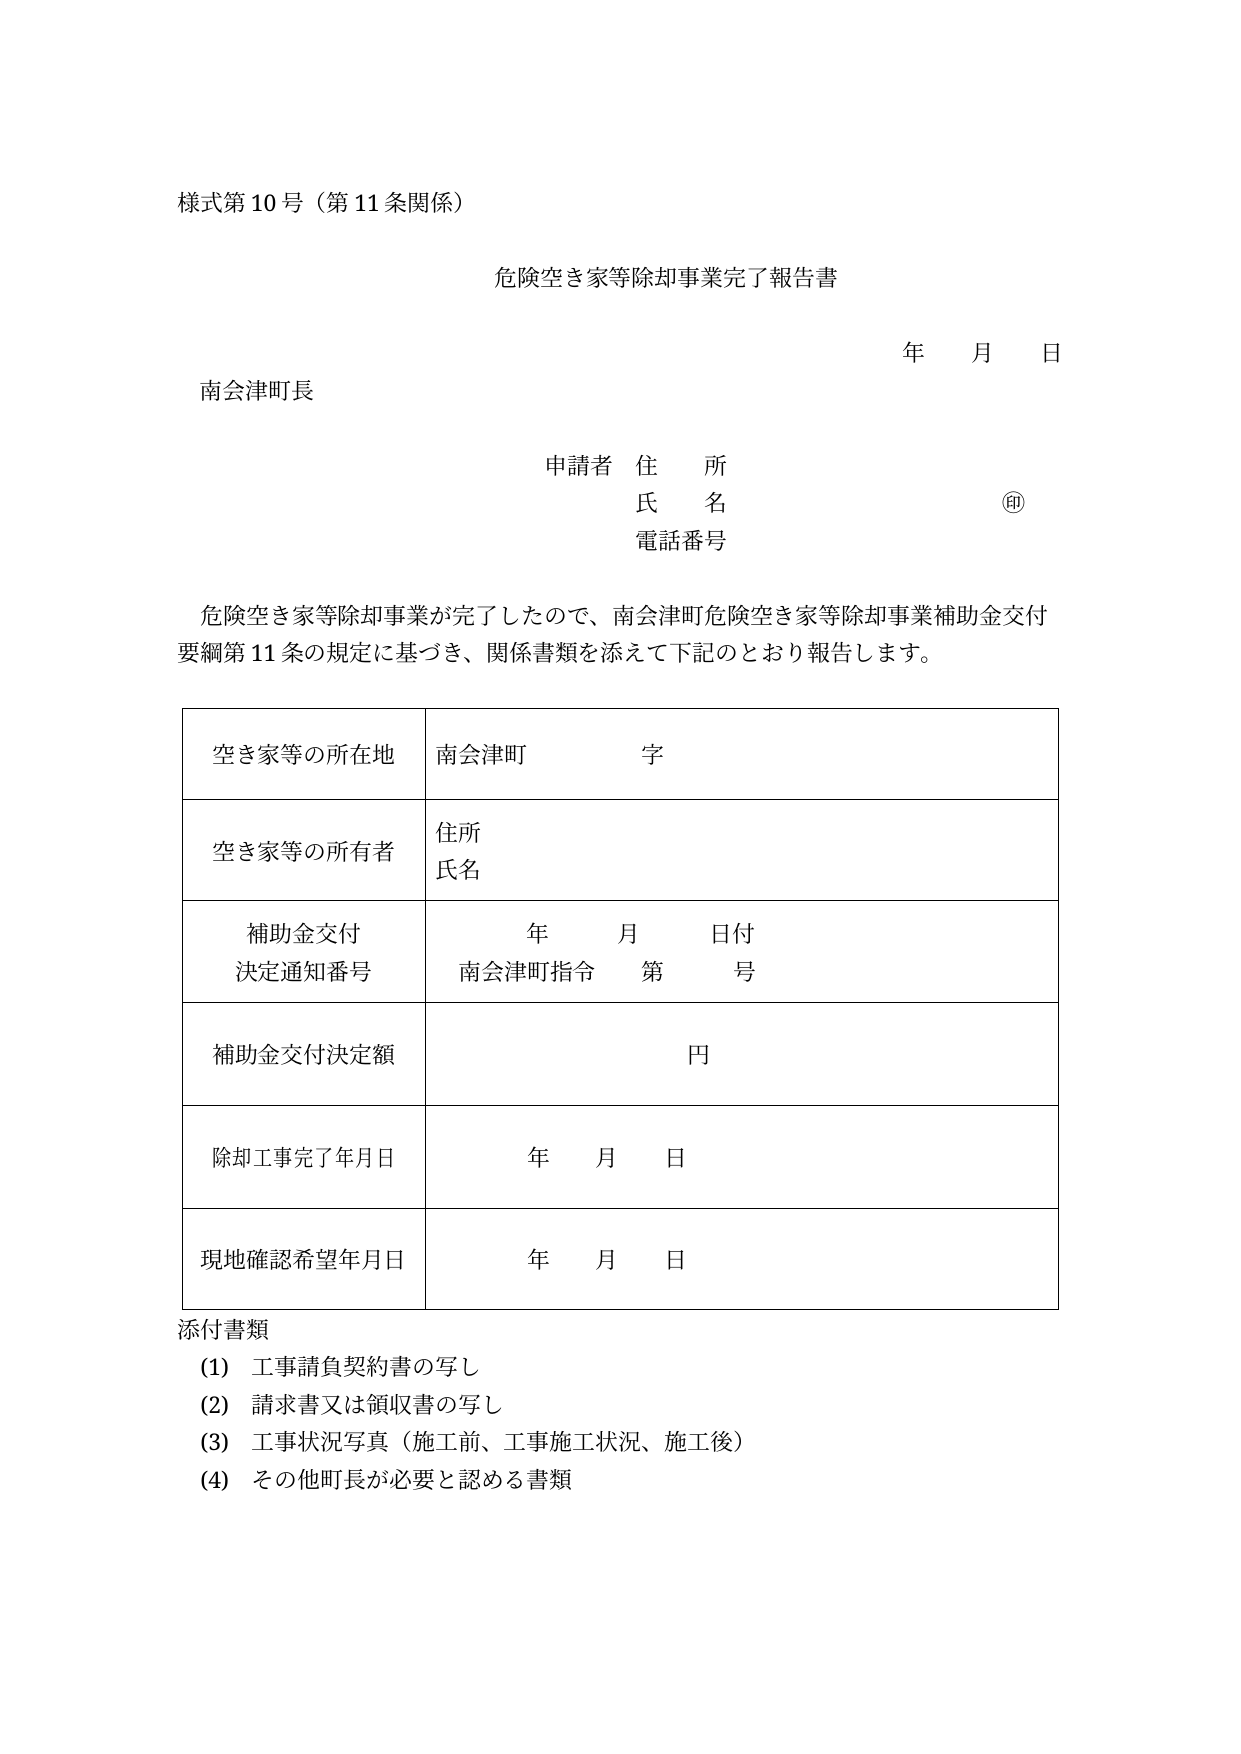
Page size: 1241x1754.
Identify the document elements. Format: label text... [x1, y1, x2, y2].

text 年 月 日 [177, 333, 1063, 371]
text (1) 工事請負契約書の写し [177, 1347, 1063, 1385]
text (3) 工事状況写真（施工前、工事施工状況、施工後） [177, 1422, 1063, 1460]
table_cell 現地確認希望年月日 [183, 1209, 425, 1309]
text 氏 名 ㊞ [177, 483, 1063, 521]
table_cell 年 月 日 [426, 1209, 1058, 1309]
table_cell 補助金交付決定額 [183, 1003, 425, 1104]
text 様式第10号（第11条関係） [177, 183, 1063, 221]
text 電話番号 [177, 521, 1063, 558]
text 添付書類 [177, 1310, 1063, 1347]
text 危険空き家等除却事業完了報告書 [177, 258, 1063, 296]
table_header 南会津町 字 [426, 709, 1058, 799]
table_header 空き家等の所在地 [183, 709, 425, 799]
text (2) 請求書又は領収書の写し [177, 1385, 1063, 1422]
table_cell 補助金交付 決定通知番号 [183, 901, 425, 1002]
table_cell 年 月 日 [426, 1106, 1058, 1207]
table_cell 除却工事完了年月日 [183, 1106, 425, 1207]
text (4) その他町長が必要と認める書類 [177, 1460, 1063, 1497]
text 南会津町長 [199, 371, 1063, 408]
text 危険空き家等除却事業が完了したので、南会津町危険空き家等除却事業補助金交付要綱第11条の規定に基づき、関係書類を添えて下記のとおり報告します。 [177, 596, 1063, 671]
text 申請者 住 所 [177, 446, 1063, 483]
table_cell 年 月 日付 南会津町指令 第 号 [426, 901, 1058, 1002]
table_cell 円 [426, 1003, 1058, 1104]
table_cell 空き家等の所有者 [183, 800, 425, 900]
table_cell 住所 氏名 [426, 800, 1058, 900]
